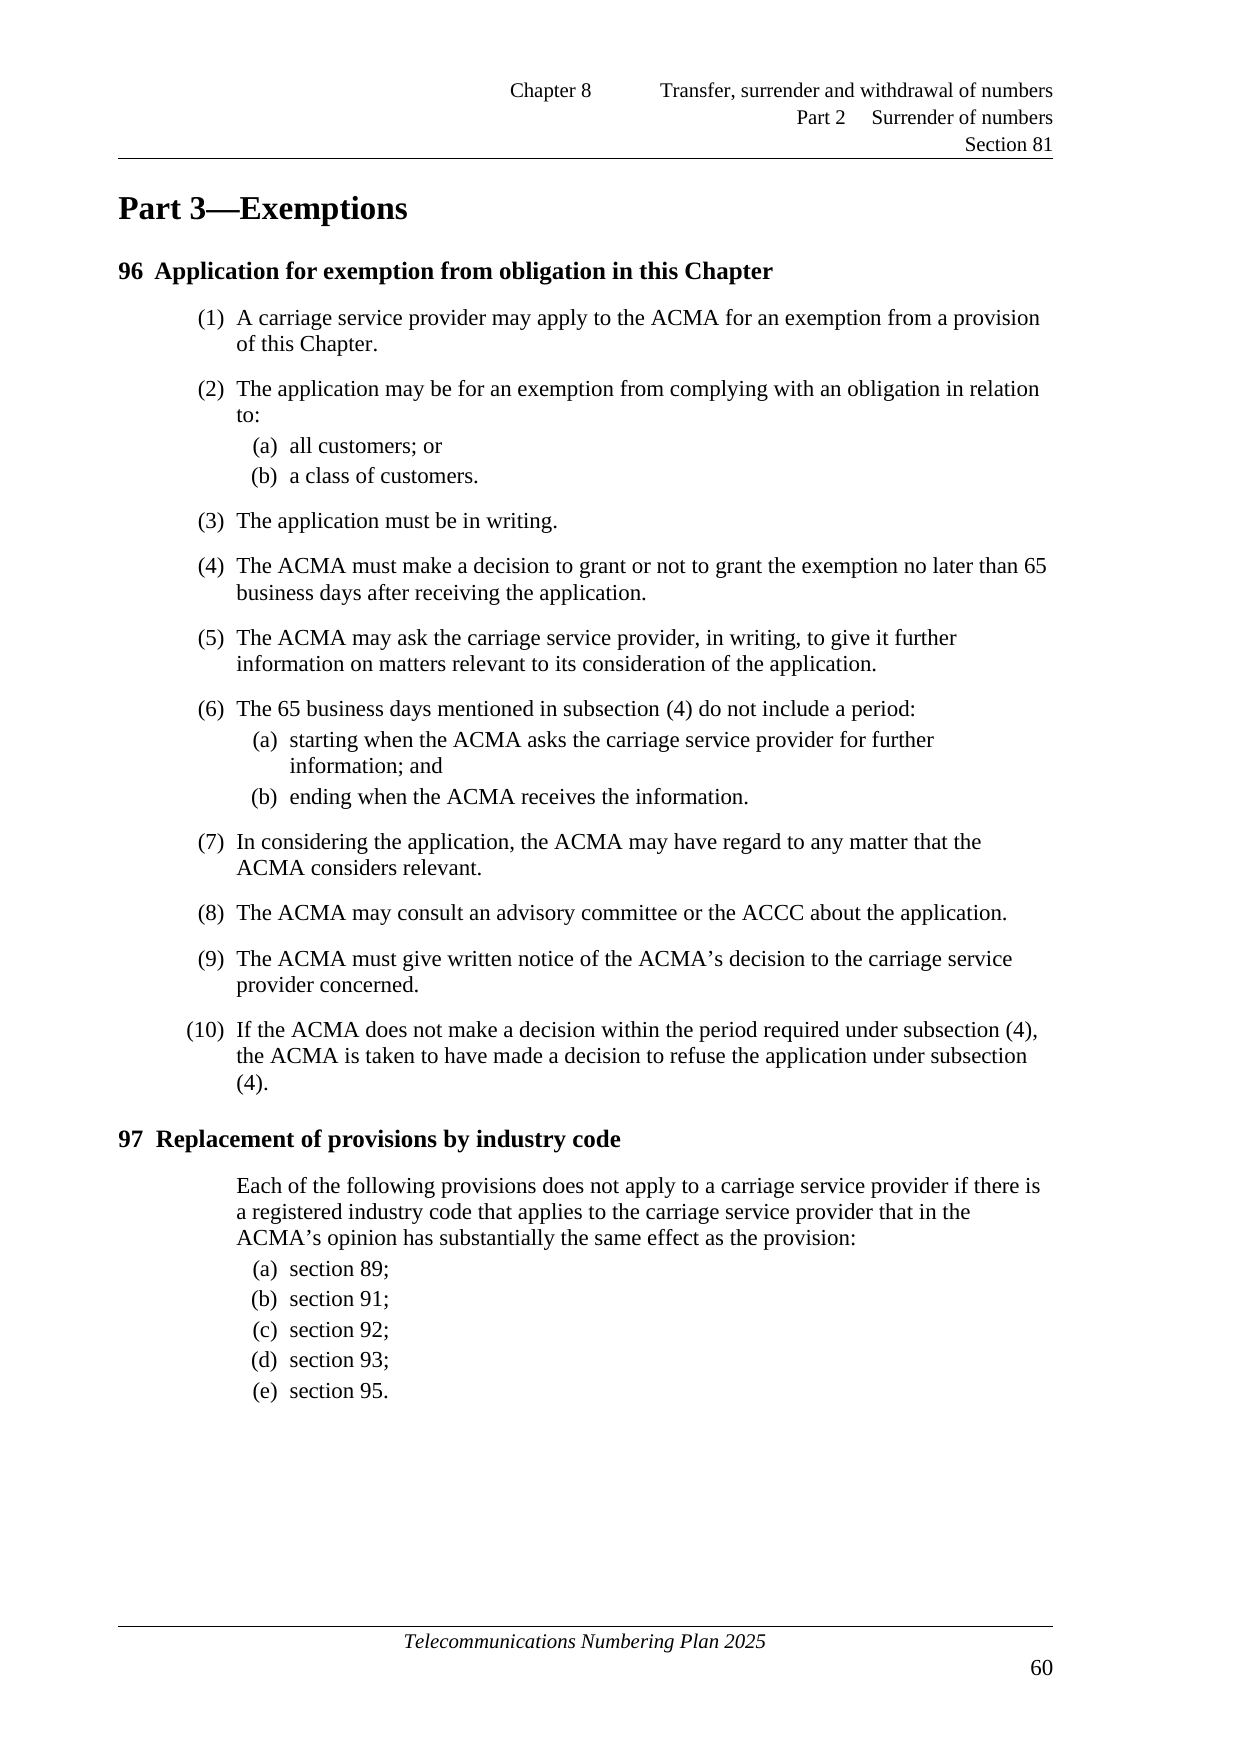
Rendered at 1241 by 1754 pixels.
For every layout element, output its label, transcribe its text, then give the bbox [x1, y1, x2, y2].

text (c) section 92; [118, 1316, 1053, 1342]
text 96 Application for exemption from obligation in this Chapter [118, 256, 1053, 285]
text Each of the following provisions does not apply to a carriage service provider if there is a registered industry code that applies to the carriage service provider that in the ACMA’s opinion has substantially the same effect as the provision: [118, 1172, 1053, 1251]
text (a) all customers; or [118, 432, 1053, 458]
text (3) The application must be in writing. [118, 507, 1053, 534]
text (9) The ACMA must give written notice of the ACMA’s decision to the carriage service provider concerned. [118, 944, 1053, 997]
text (10) If the ACMA does not make a decision within the period required under subsection (4), the ACMA is taken to have made a decision to refuse the application under subsection (4). [118, 1016, 1053, 1095]
text (b) section 91; [118, 1286, 1053, 1312]
text (a) section 89; [118, 1255, 1053, 1281]
text (b) ending when the ACMA receives the information. [118, 783, 1053, 809]
text Part 3—Exemptions [118, 188, 1053, 227]
text (b) a class of customers. [118, 462, 1053, 489]
text (4) The ACMA must make a decision to grant or not to grant the exemption no later than 65 business days after receiving the application. [118, 553, 1053, 605]
text (5) The ACMA may ask the carriage service provider, in writing, to give it further information on matters relevant to its consideration of the application. [118, 624, 1053, 677]
text (6) The 65 business days mentioned in subsection (4) do not include a period: [118, 696, 1053, 722]
text (2) The application may be for an exemption from complying with an obligation in relation to: [118, 375, 1053, 428]
text 97 Replacement of provisions by industry code [118, 1124, 1053, 1153]
text (a) starting when the ACMA asks the carriage service provider for further information; and [118, 726, 1053, 779]
text (8) The ACMA may consult an advisory committee or the ACCC about the application. [118, 899, 1053, 926]
text (7) In considering the application, the ACMA may have regard to any matter that the ACMA considers relevant. [118, 828, 1053, 881]
text (e) section 95. [118, 1377, 1053, 1403]
text (1) A carriage service provider may apply to the ACMA for an exemption from a provision of this Chapter. [118, 303, 1053, 356]
text (d) section 93; [118, 1347, 1053, 1373]
